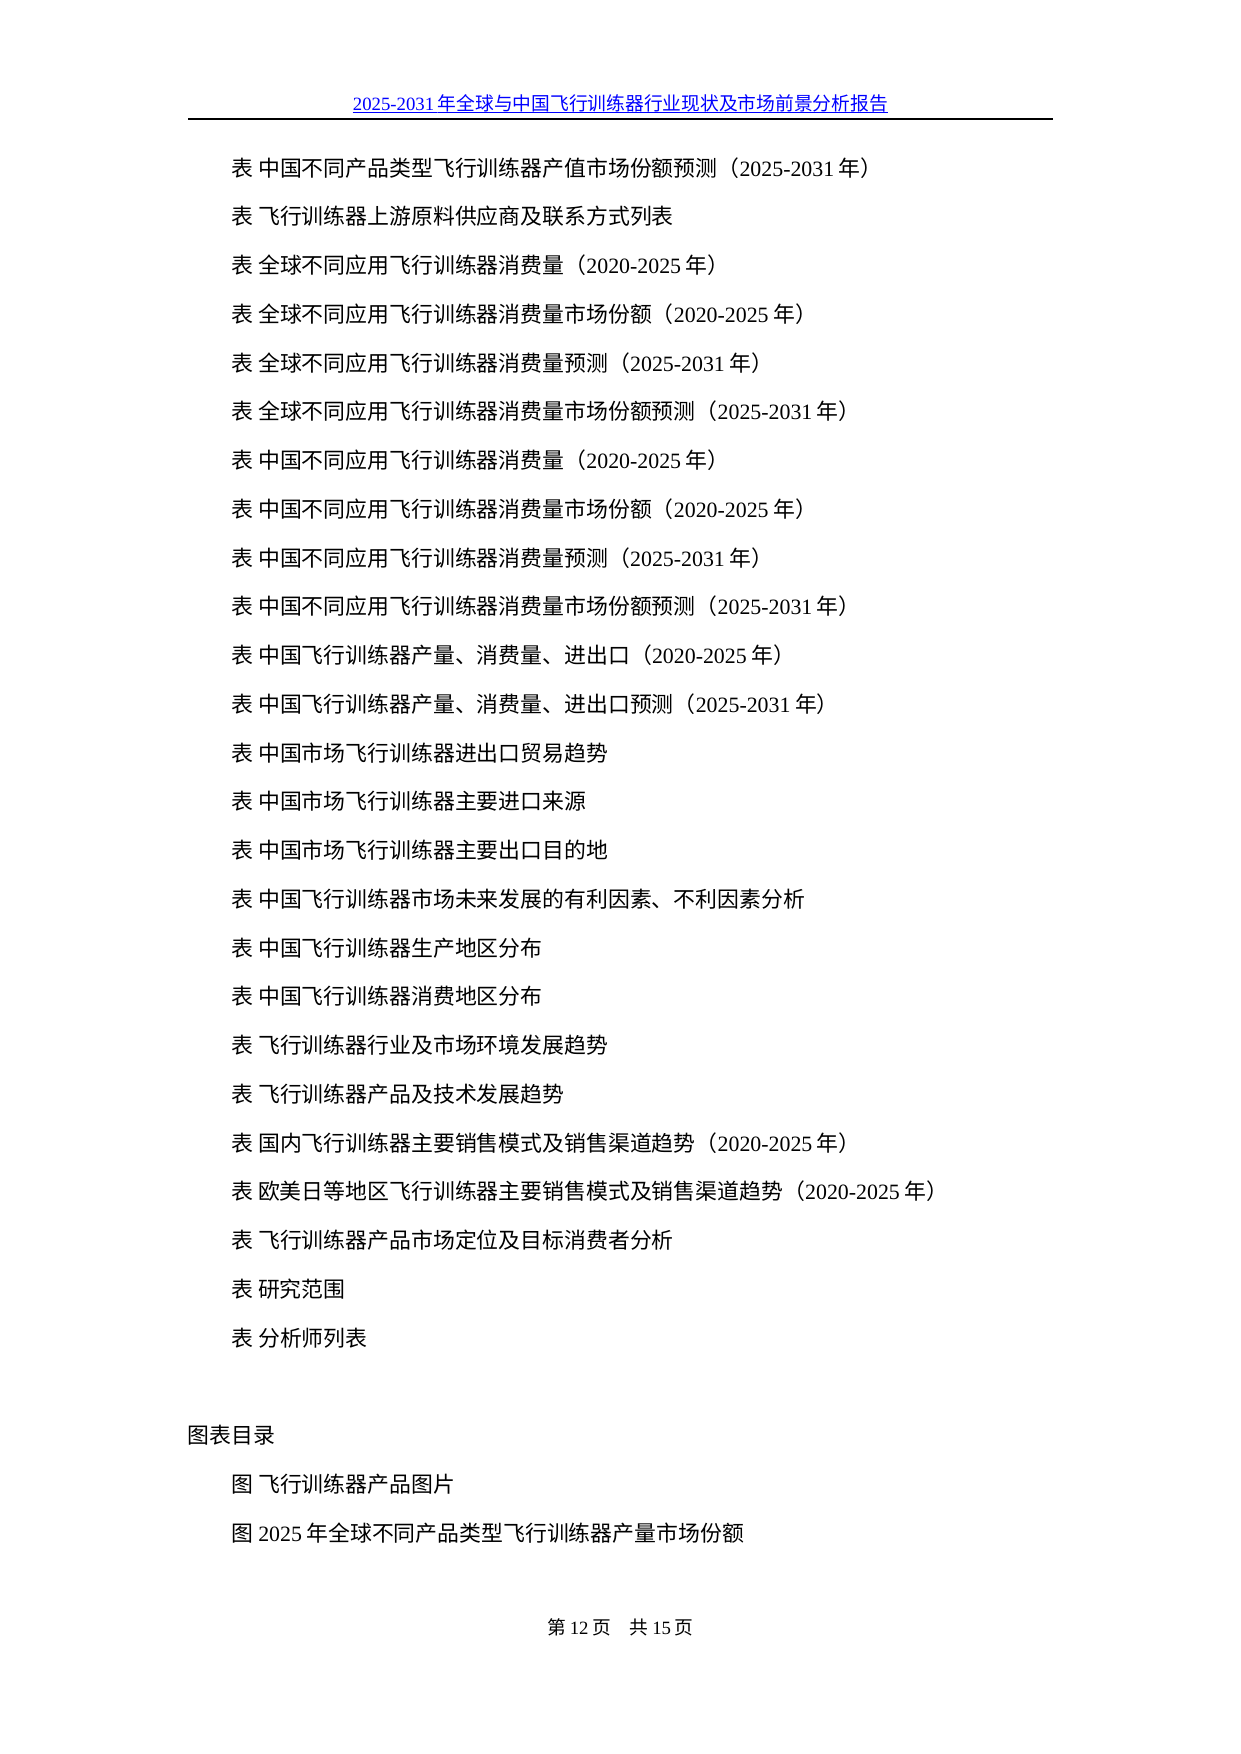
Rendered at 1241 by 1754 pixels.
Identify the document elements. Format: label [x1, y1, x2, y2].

text [187, 150, 1053, 1548]
